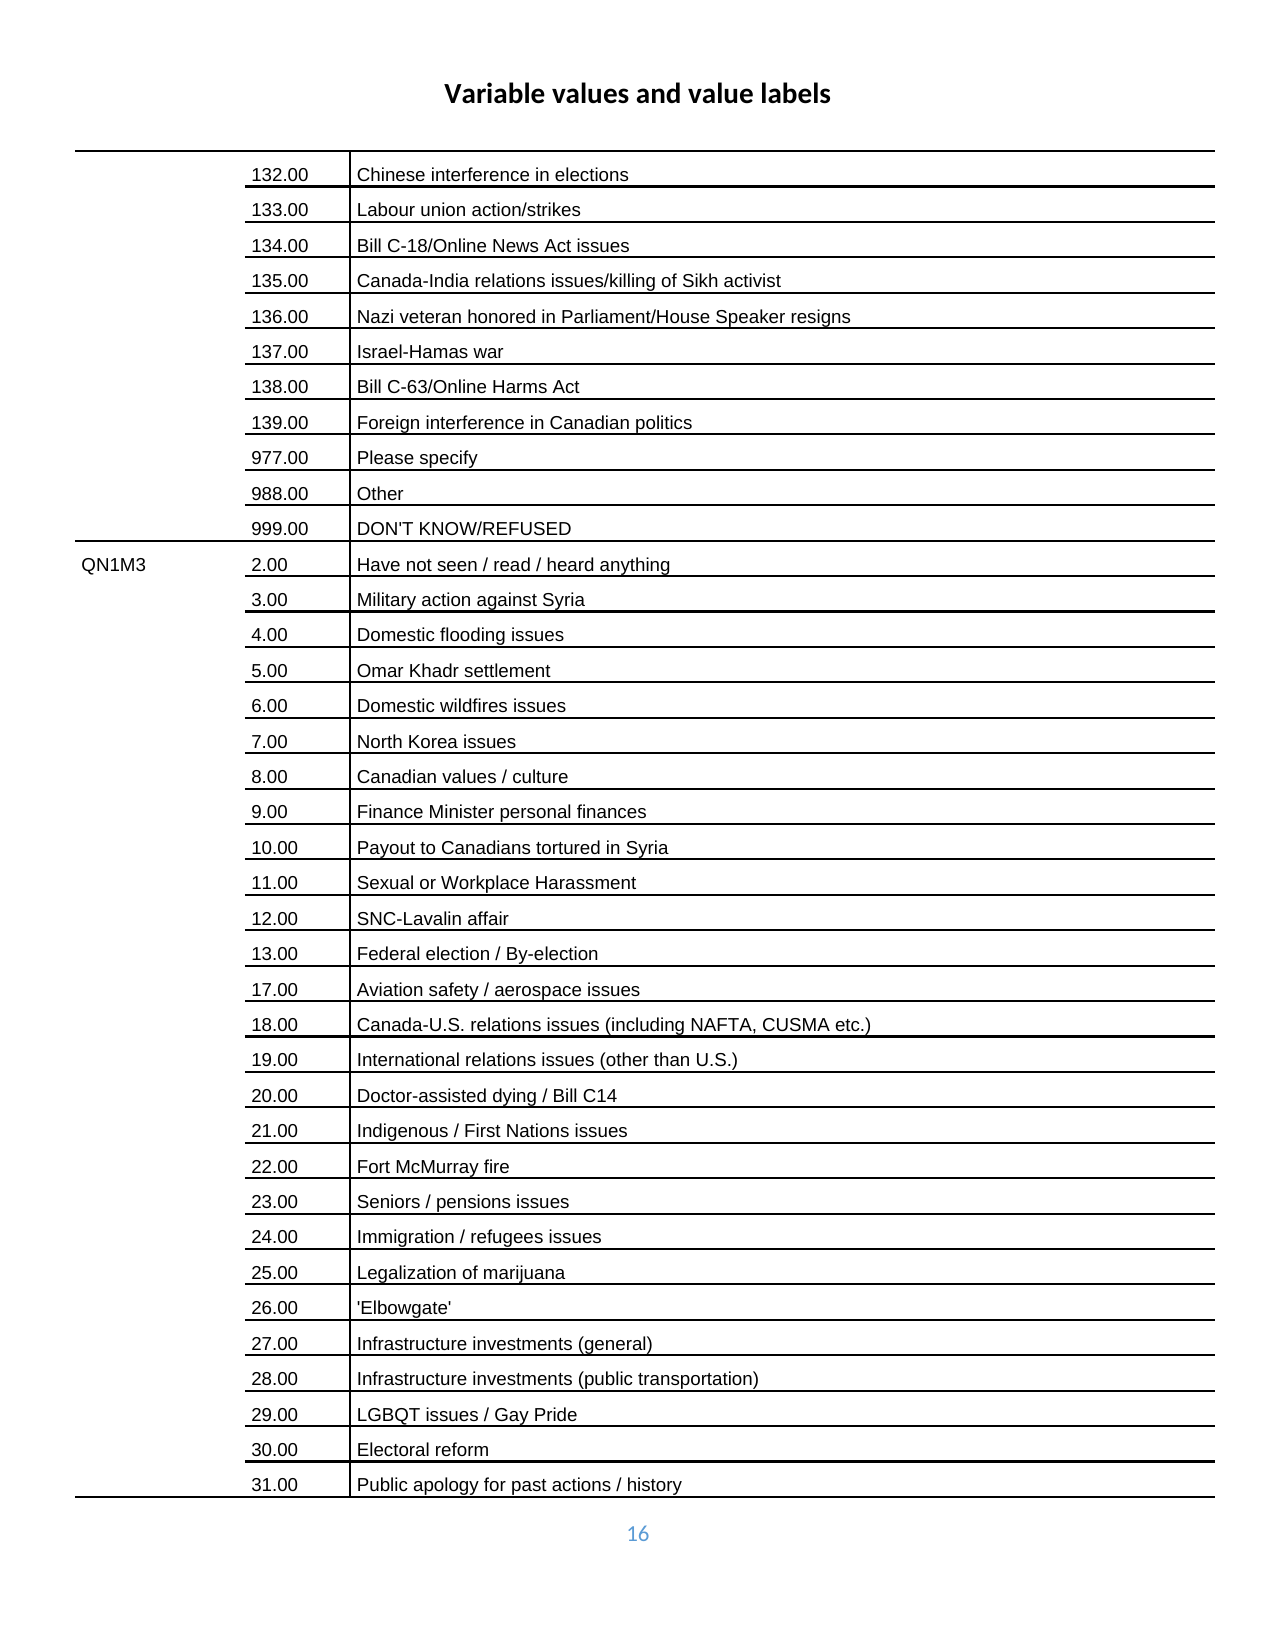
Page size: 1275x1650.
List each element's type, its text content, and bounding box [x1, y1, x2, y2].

table_cell 9.00 [245, 790, 349, 823]
table_cell 18.00 [245, 1002, 349, 1035]
table_cell Domestic flooding issues [351, 613, 1214, 646]
table_cell Canada-U.S. relations issues (including NAFTA, CUSMA etc.) [351, 1002, 1214, 1035]
table_cell Aviation safety / aerospace issues [351, 967, 1214, 1000]
table_cell Canadian values / culture [351, 754, 1214, 787]
table_cell 28.00 [245, 1356, 349, 1389]
table_cell 988.00 [245, 471, 349, 504]
table_cell 27.00 [245, 1321, 349, 1354]
table_cell North Korea issues [351, 719, 1214, 752]
table_cell Nazi veteran honored in Parliament/House Speaker resigns [351, 294, 1214, 327]
table_cell Canada-India relations issues/killing of Sikh activist [351, 258, 1214, 292]
table_cell Other [351, 471, 1214, 504]
table_cell 29.00 [245, 1392, 349, 1425]
table_cell International relations issues (other than U.S.) [351, 1038, 1214, 1071]
table_cell 138.00 [245, 365, 349, 398]
table_cell 10.00 [245, 825, 349, 858]
table_cell LGBQT issues / Gay Pride [351, 1392, 1214, 1425]
table_cell 137.00 [245, 329, 349, 362]
table_cell Bill C-18/Online News Act issues [351, 223, 1214, 256]
table_cell 6.00 [245, 683, 349, 717]
table_cell Israel-Hamas war [351, 329, 1214, 362]
table_cell 19.00 [245, 1038, 349, 1071]
table_cell Seniors / pensions issues [351, 1179, 1214, 1212]
table_cell Labour union action/strikes [351, 188, 1214, 221]
table_cell Omar Khadr settlement [351, 648, 1214, 681]
table_cell Immigration / refugees issues [351, 1215, 1214, 1248]
table_cell Indigenous / First Nations issues [351, 1108, 1214, 1142]
table_cell 23.00 [245, 1179, 349, 1212]
table_cell 11.00 [245, 860, 349, 894]
table_cell 135.00 [245, 258, 349, 292]
table_cell DON'T KNOW/REFUSED [351, 506, 1214, 539]
table_cell Infrastructure investments (public transportation) [351, 1356, 1214, 1389]
table_cell Payout to Canadians tortured in Syria [351, 825, 1214, 858]
table_cell Legalization of marijuana [351, 1250, 1214, 1283]
table_cell Domestic wildfires issues [351, 683, 1214, 717]
table_cell Foreign interference in Canadian politics [351, 400, 1214, 433]
table_cell Have not seen / read / heard anything [351, 542, 1214, 575]
table_cell SNC-Lavalin affair [351, 896, 1214, 929]
table_cell 5.00 [245, 648, 349, 681]
table_cell 8.00 [245, 754, 349, 787]
table_cell 4.00 [245, 613, 349, 646]
table_cell 'Elbowgate' [351, 1285, 1214, 1319]
table_cell 136.00 [245, 294, 349, 327]
table_cell Military action against Syria [351, 577, 1214, 610]
table_cell 31.00 [245, 1463, 349, 1496]
table_cell Please specify [351, 435, 1214, 469]
table_cell Infrastructure investments (general) [351, 1321, 1214, 1354]
table_cell Doctor-assisted dying / Bill C14 [351, 1073, 1214, 1106]
table_cell 133.00 [245, 188, 349, 221]
table_cell 139.00 [245, 400, 349, 433]
table_cell 22.00 [245, 1144, 349, 1177]
table_cell Sexual or Workplace Harassment [351, 860, 1214, 894]
table_cell 3.00 [245, 577, 349, 610]
table_cell 25.00 [245, 1250, 349, 1283]
table_cell Federal election / By-election [351, 931, 1214, 964]
table_cell 13.00 [245, 931, 349, 964]
table_cell 12.00 [245, 896, 349, 929]
table_cell 26.00 [245, 1285, 349, 1319]
table_cell 999.00 [245, 506, 349, 539]
table_cell Public apology for past actions / history [351, 1463, 1214, 1496]
table_cell 977.00 [245, 435, 349, 469]
table_cell QN1M3 [75, 542, 245, 1496]
table_cell 134.00 [245, 223, 349, 256]
table_cell Bill C-63/Online Harms Act [351, 365, 1214, 398]
table_cell Chinese interference in elections [351, 152, 1214, 185]
table_cell Electoral reform [351, 1427, 1214, 1460]
table_cell 2.00 [245, 542, 349, 575]
table_cell 17.00 [245, 967, 349, 1000]
table_cell Fort McMurray fire [351, 1144, 1214, 1177]
table_cell 21.00 [245, 1108, 349, 1142]
table_cell 20.00 [245, 1073, 349, 1106]
table_cell 30.00 [245, 1427, 349, 1460]
table_cell 24.00 [245, 1215, 349, 1248]
table_cell Finance Minister personal finances [351, 790, 1214, 823]
table_cell 7.00 [245, 719, 349, 752]
table_cell 132.00 [245, 152, 349, 185]
